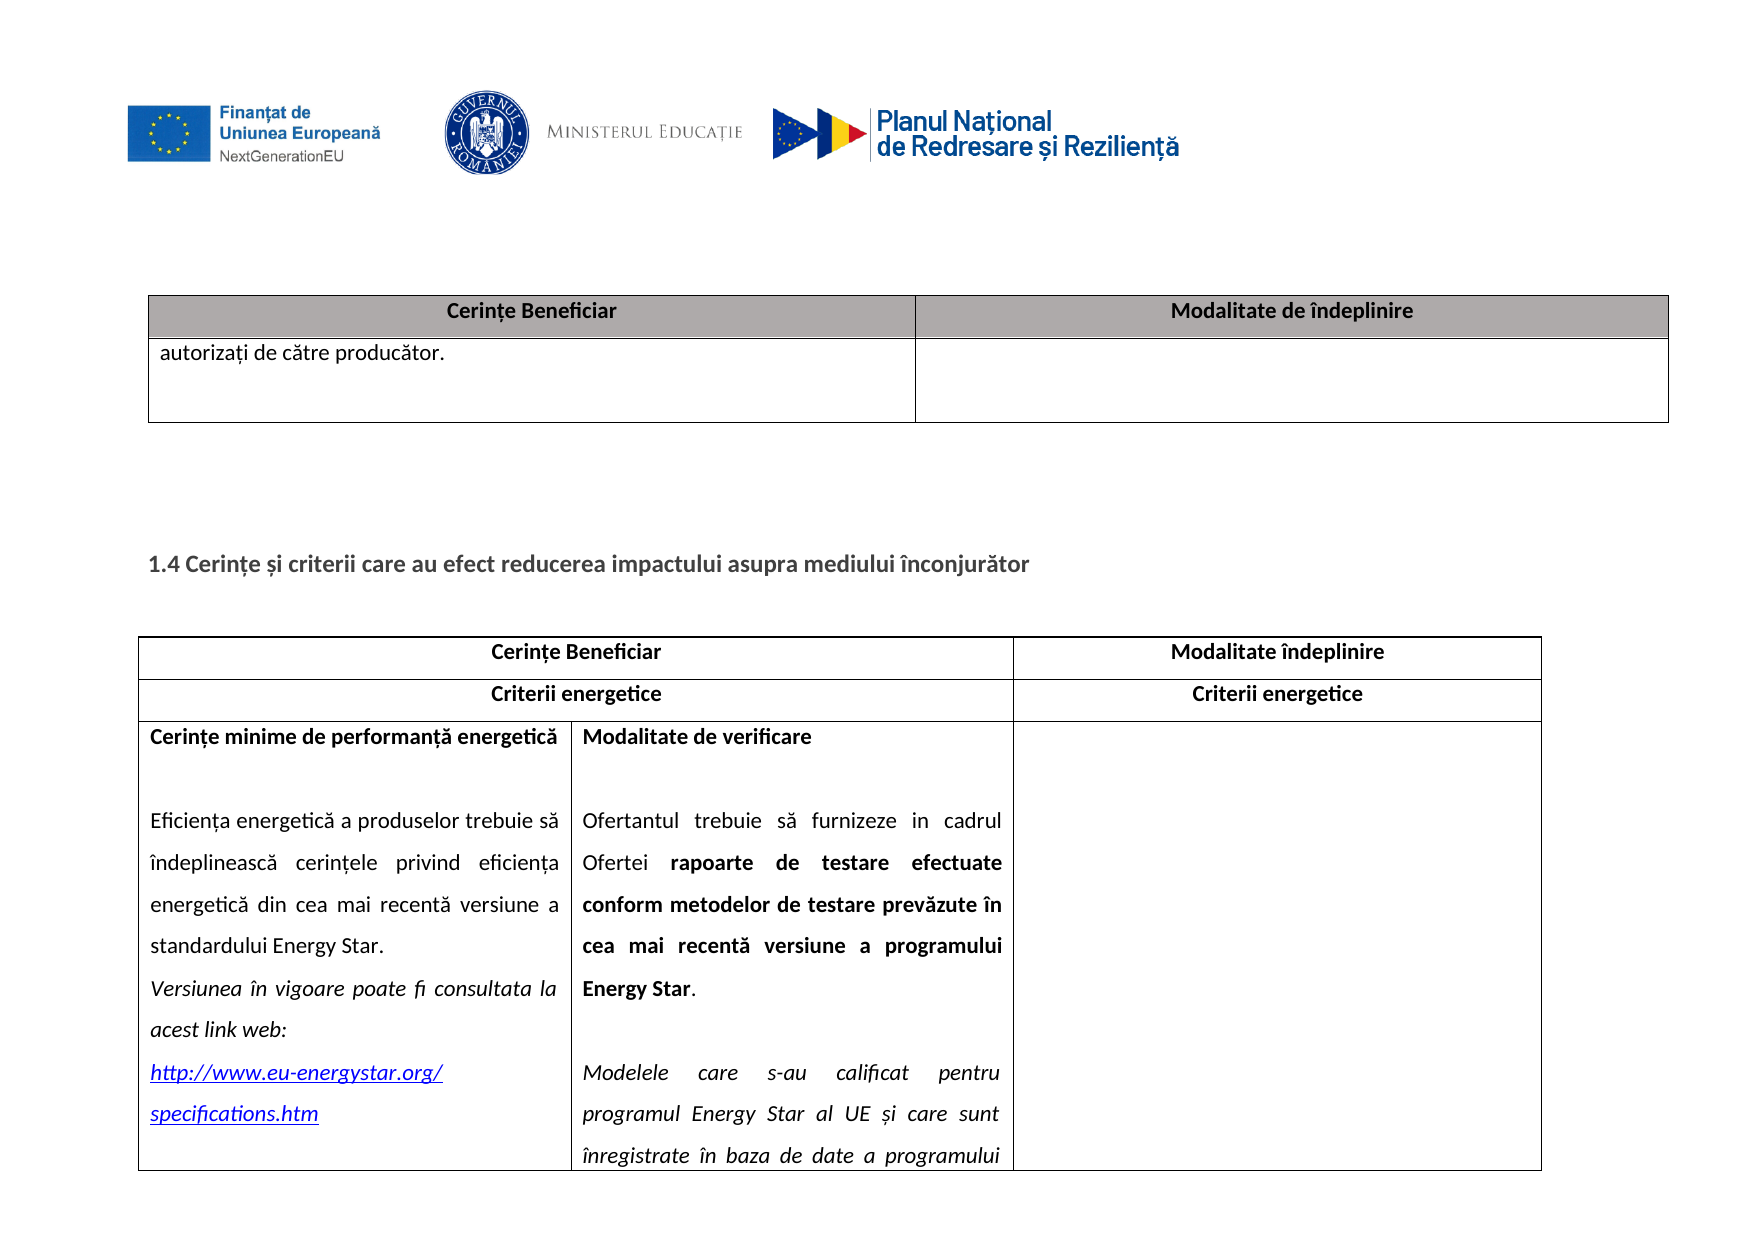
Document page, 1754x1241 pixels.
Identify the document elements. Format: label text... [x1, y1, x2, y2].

table_header Modalitate îndeplinire [1014, 638, 1541, 678]
table_header Cerințe Beneficiar [139, 638, 1013, 678]
text 1.4 Cerințe și criterii care au efect reducerea impactului asupra mediului înconjurător [148, 549, 1532, 579]
table_cell [1014, 722, 1541, 1169]
picture [443, 89, 743, 174]
table_cell Criterii energetice [139, 680, 1013, 721]
table_cell [916, 339, 1668, 422]
table_header Cerințe Beneficiar [149, 296, 915, 337]
picture [766, 101, 1182, 167]
picture [125, 94, 382, 167]
table_header Modalitate de îndeplinire [916, 296, 1668, 337]
table_cell Criterii energetice [1014, 680, 1541, 721]
